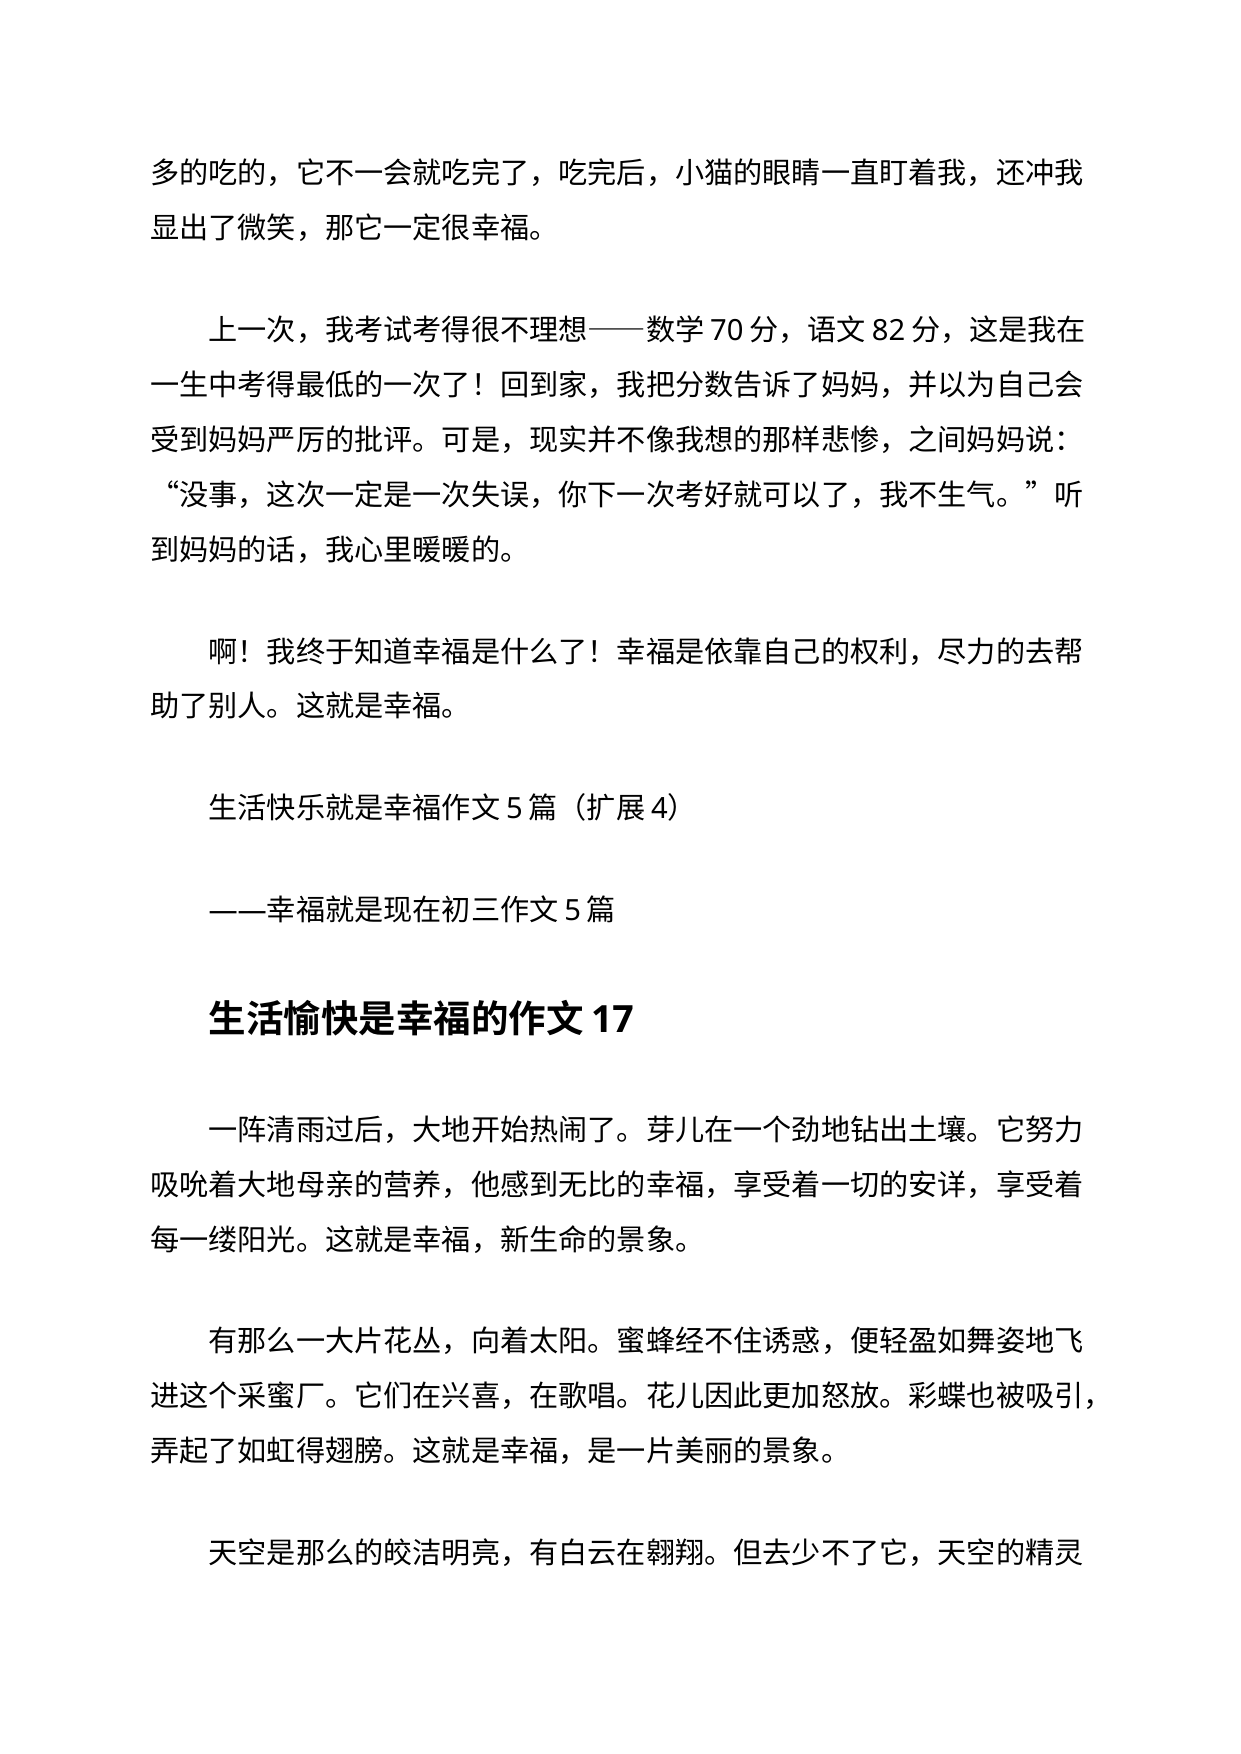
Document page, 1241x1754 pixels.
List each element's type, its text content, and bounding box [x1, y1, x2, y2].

text 上一次，我考试考得很不理想——数学70分，语文82分，这是我在一生中考得最低的一次了！回到家，我把分数告诉了妈妈，并以为自己会受到妈妈严厉的批评。可是，现实并不像我想的那样悲惨，之间妈妈说：“没事，这次一定是一次失误，你下一次考好就可以了，我不生气。”听到妈妈的话，我心里暖暖的。 [150, 307, 1090, 569]
text 生活愉快是幸福的作文17 [150, 989, 1090, 1043]
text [150, 1529, 1090, 1572]
text 有那么一大片花丛，向着太阳。蜜蜂经不住诱惑，便轻盈如舞姿地飞进这个采蜜厂。它们在兴喜，在歌唱。花儿因此更加怒放。彩蝶也被吸引，弄起了如虹得翅膀。这就是幸福，是一片美丽的景象。 [150, 1318, 1090, 1470]
text ——幸福就是现在初三作文5篇 [150, 887, 1090, 929]
text 一阵清雨过后，大地开始热闹了。芽儿在一个劲地钻出土壤。它努力吸吮着大地母亲的营养，他感到无比的幸福，享受着一切的安详，享受着每一缕阳光。这就是幸福，新生命的景象。 [150, 1106, 1090, 1258]
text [150, 150, 1090, 247]
text 啊！我终于知道幸福是什么了！幸福是依靠自己的权利，尽力的去帮助了别人。这就是幸福。 [150, 628, 1090, 725]
text 生活快乐就是幸福作文5篇（扩展4） [150, 785, 1090, 827]
